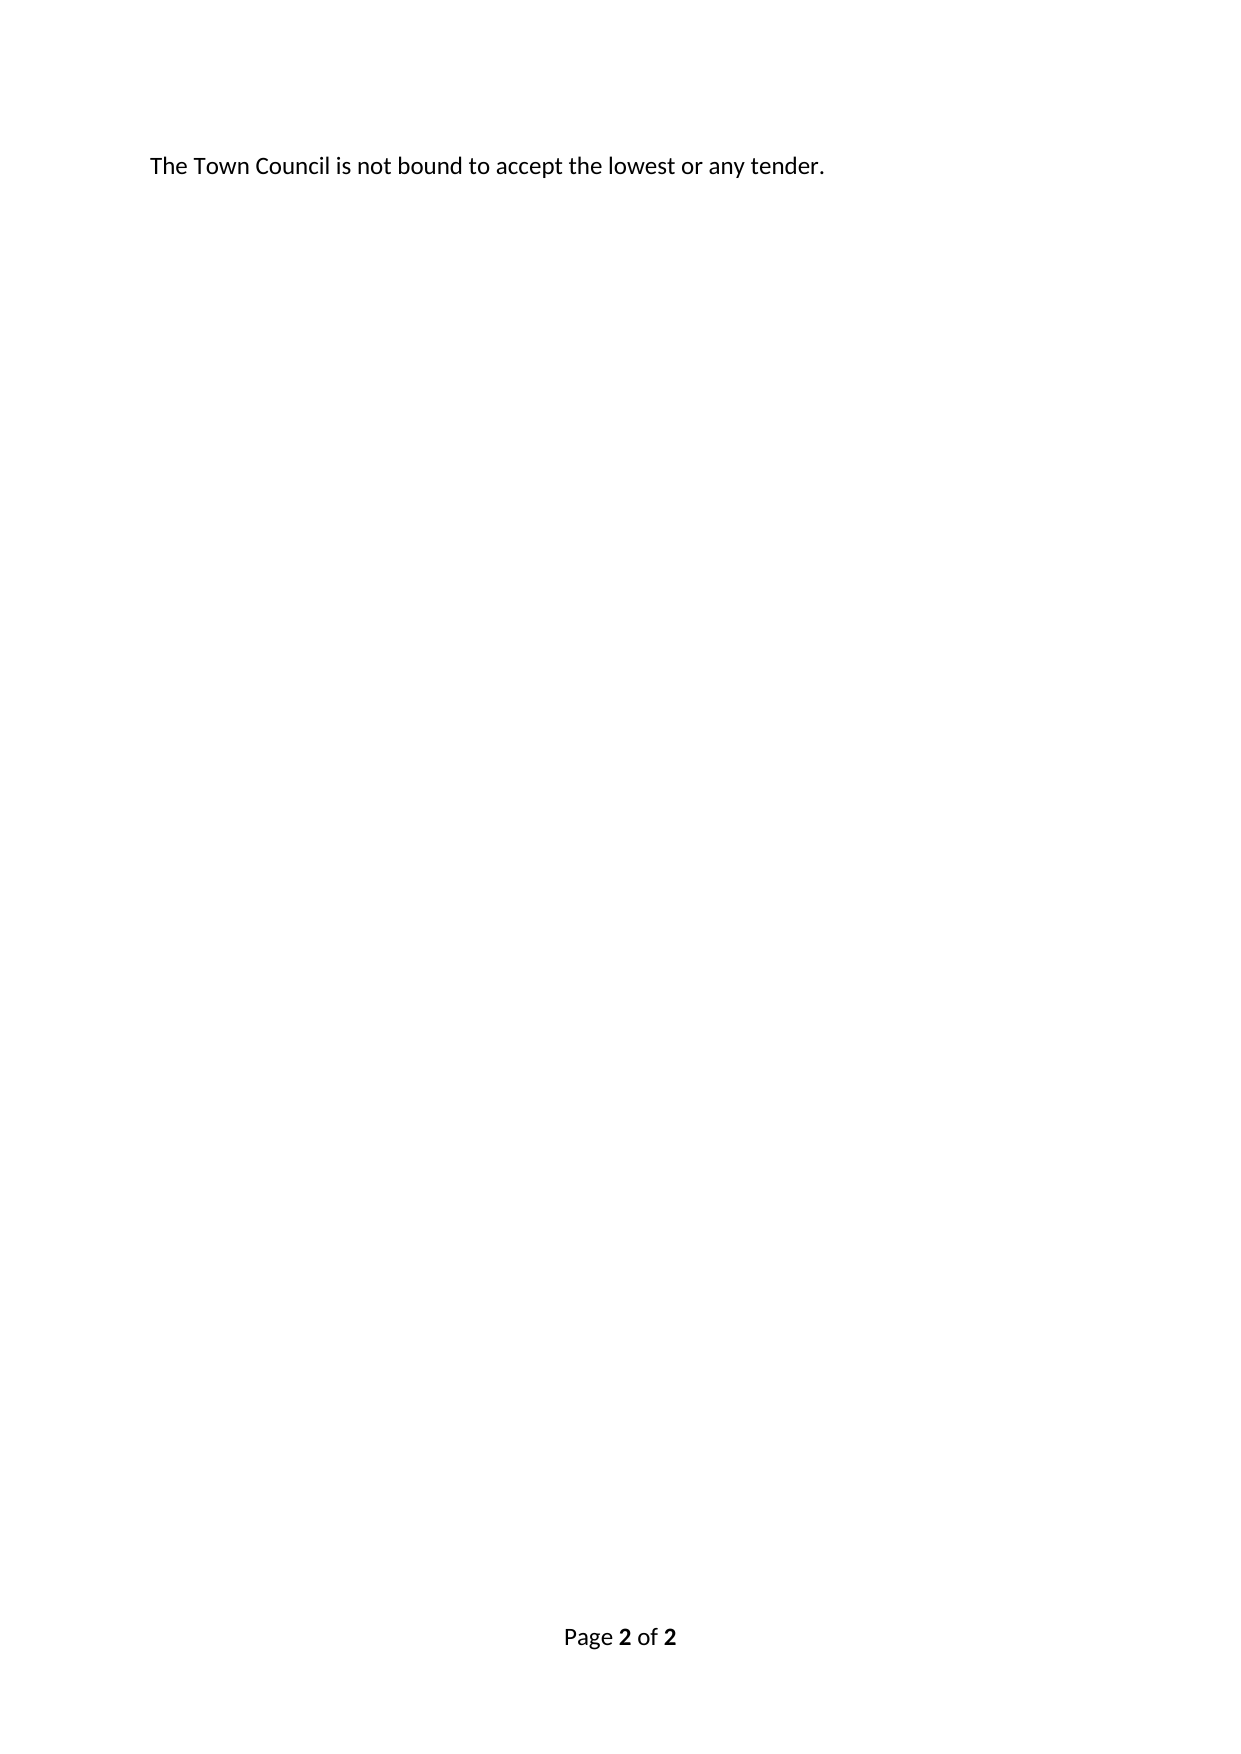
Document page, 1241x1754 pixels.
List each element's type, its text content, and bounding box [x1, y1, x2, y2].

text The Town Council is not bound to accept the lowest or any tender. [150, 150, 1090, 181]
